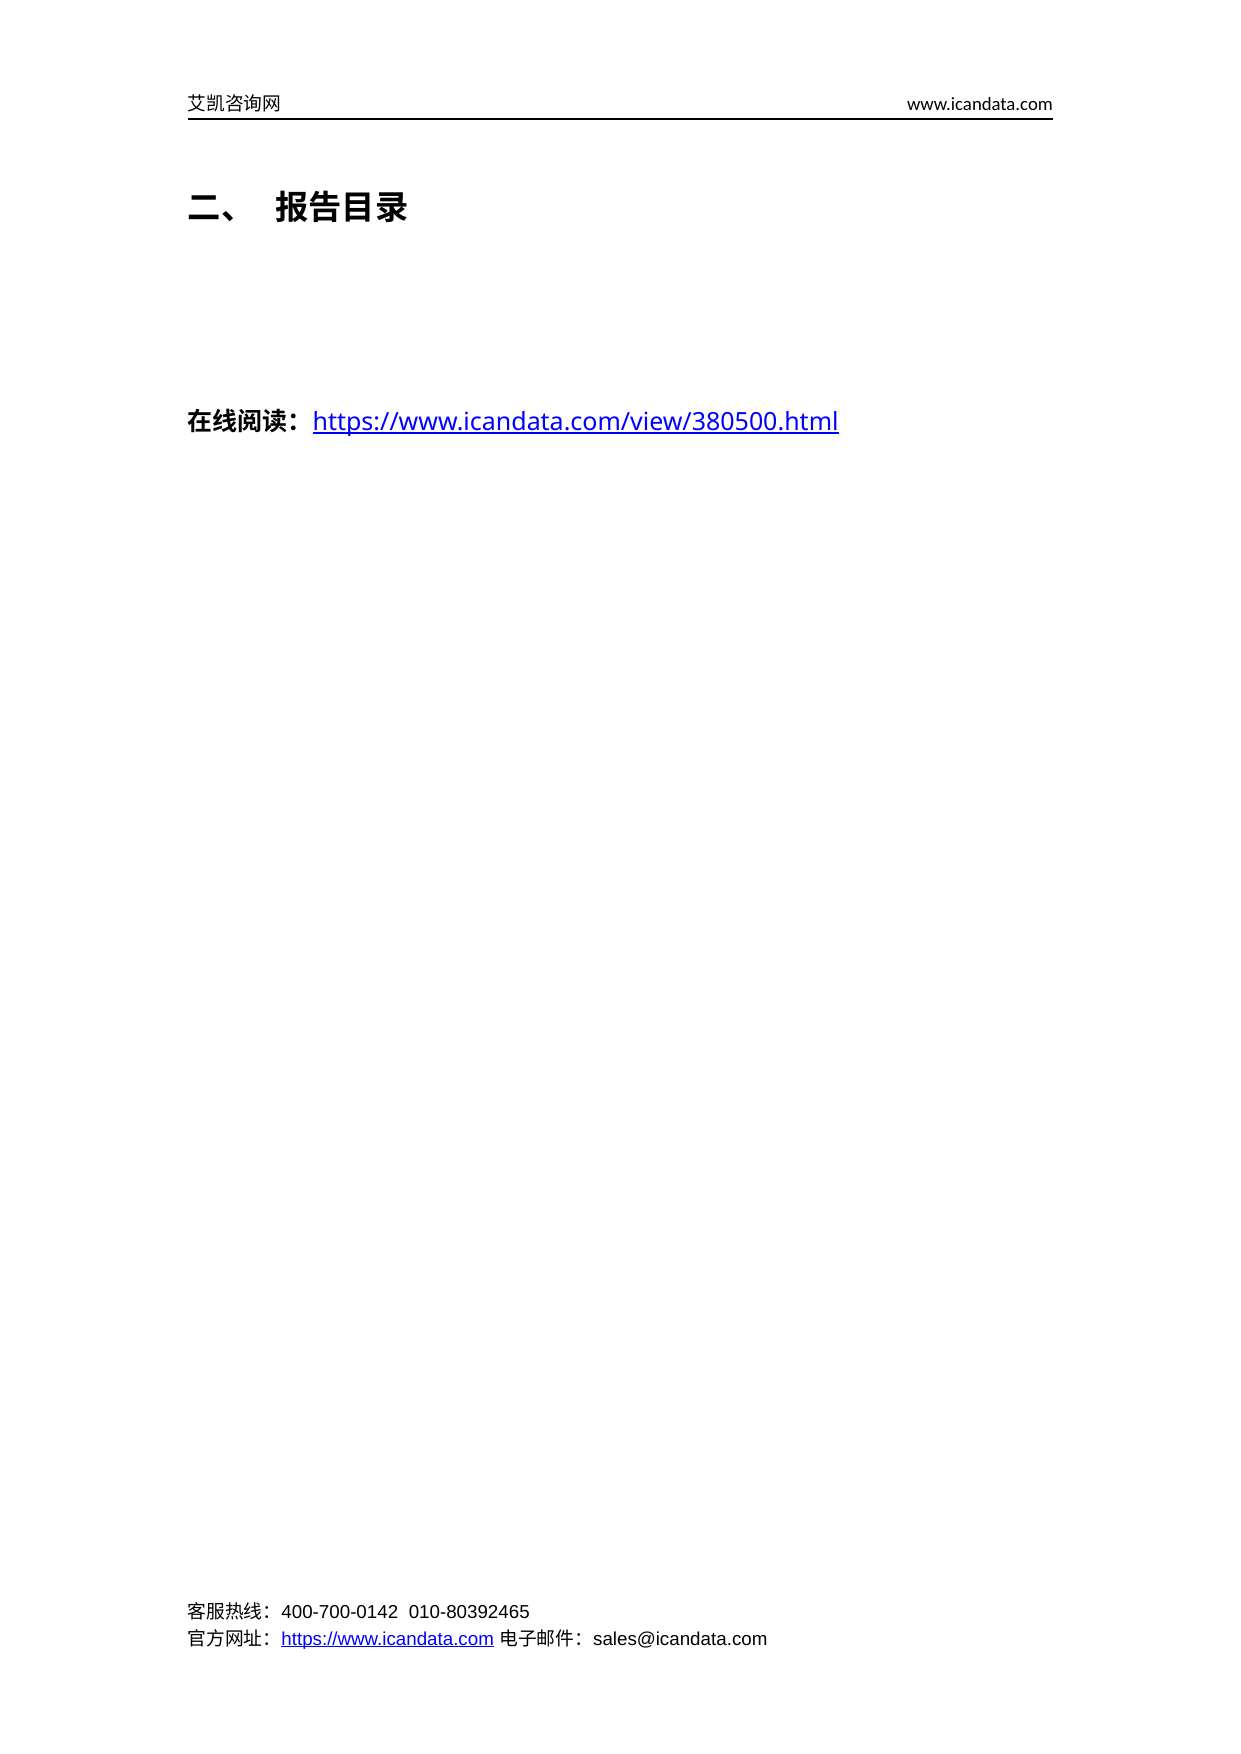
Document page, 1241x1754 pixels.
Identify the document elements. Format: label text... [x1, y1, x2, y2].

subtitle 报告目录 [187, 172, 1053, 237]
text 在线阅读：https://www.icandata.com/view/380500.html [187, 387, 1053, 452]
